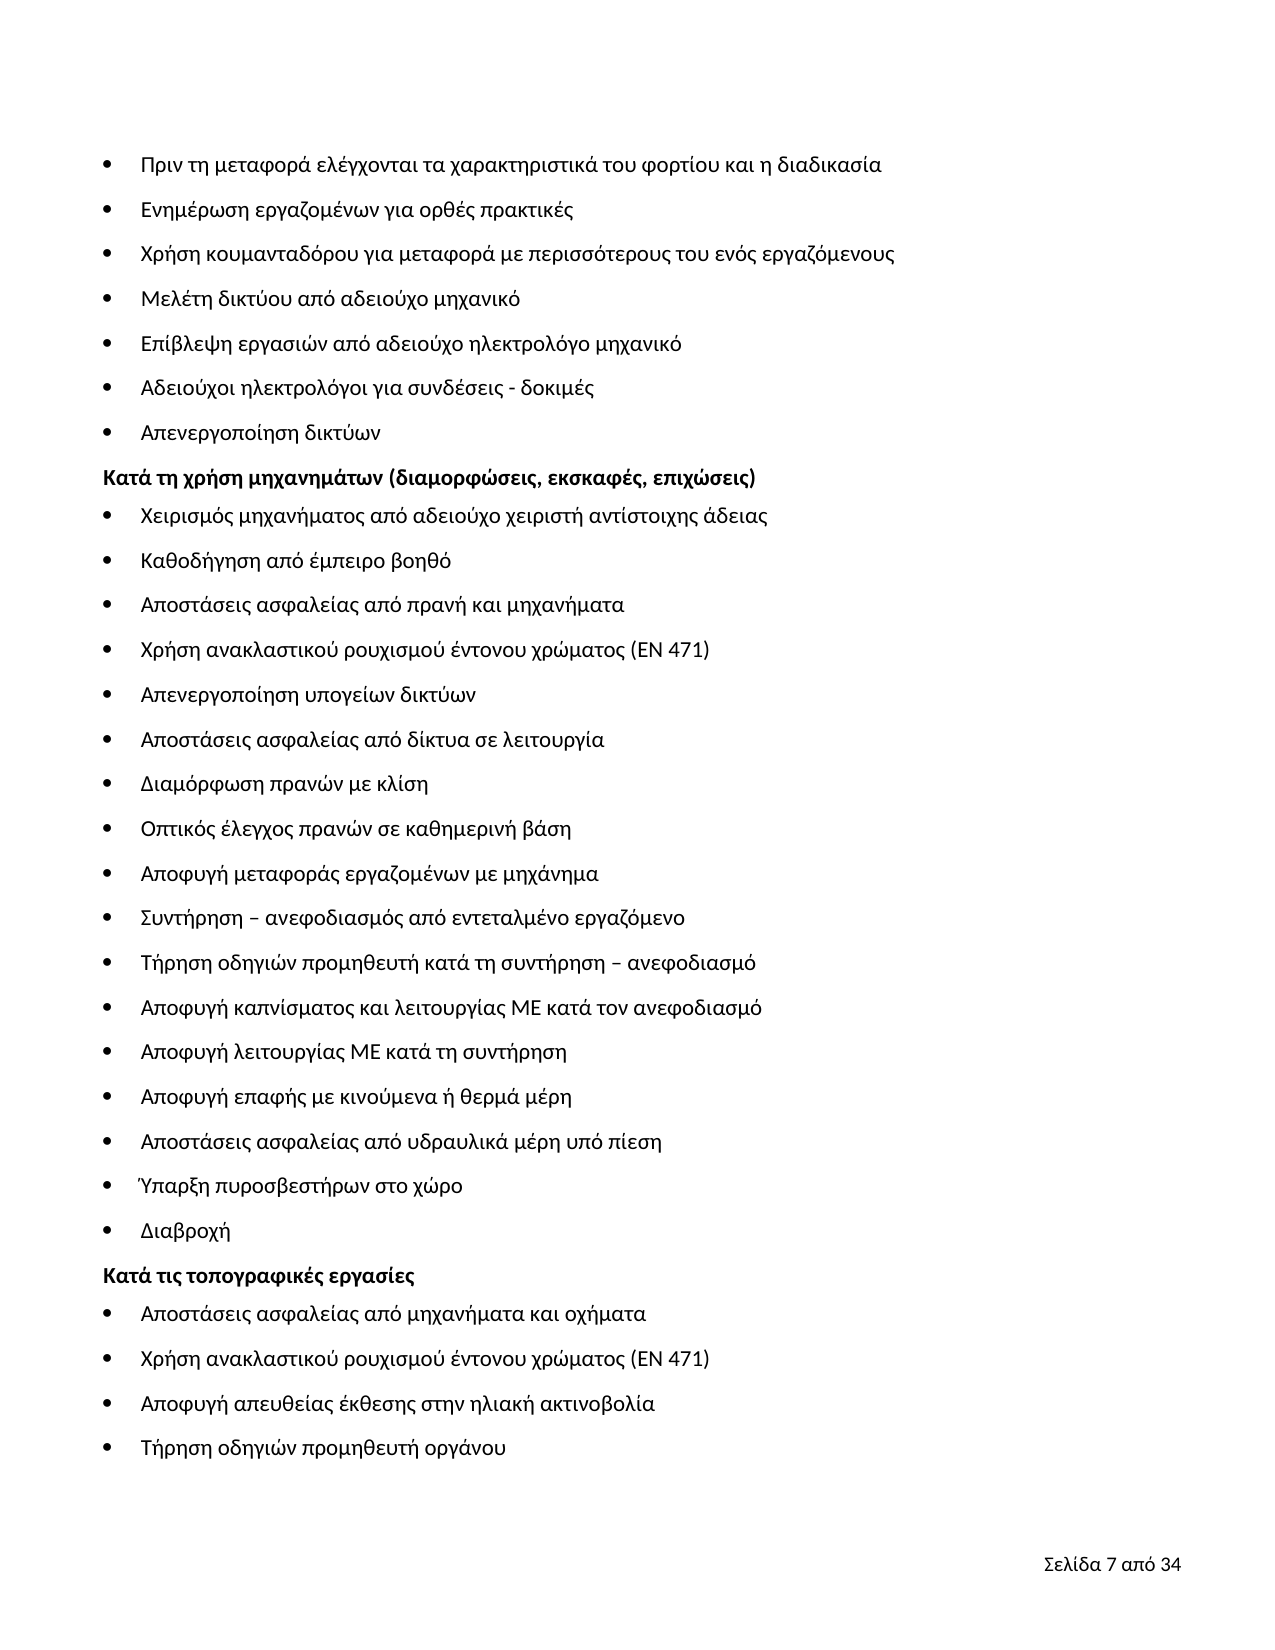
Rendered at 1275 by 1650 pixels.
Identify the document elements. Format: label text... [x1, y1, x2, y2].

list Διαβροχή [103, 1216, 1181, 1244]
list Συντήρηση – ανεφοδιασμός από εντεταλμένο εργαζόμενο [103, 903, 1181, 931]
list Οπτικός έλεγχος πρανών σε καθημερινή βάση [103, 814, 1181, 842]
list Πριν τη μεταφορά ελέγχονται τα χαρακτηριστικά του φορτίου και η διαδικασία [103, 150, 1181, 178]
list Μελέτη δικτύου από αδειούχο μηχανικό [103, 284, 1181, 312]
list Διαμόρφωση πρανών με κλίση [103, 769, 1181, 797]
list Χρήση ανακλαστικού ρουχισμού έντονου χρώματος (ΕΝ 471) [103, 635, 1181, 663]
list Αποφυγή μεταφοράς εργαζομένων με μηχάνημα [103, 859, 1181, 887]
text Κατά τη χρήση μηχανημάτων (διαμορφώσεις, εκσκαφές, επιχώσεις) [103, 463, 1181, 491]
list Αδειούχοι ηλεκτρολόγοι για συνδέσεις - δοκιμές [103, 373, 1181, 401]
list Αποφυγή απευθείας έκθεσης στην ηλιακή ακτινοβολία [103, 1389, 1181, 1417]
list Αποστάσεις ασφαλείας από πρανή και μηχανήματα [103, 591, 1181, 619]
list Ενημέρωση εργαζομένων για ορθές πρακτικές [103, 195, 1181, 223]
list Τήρηση οδηγιών προμηθευτή κατά τη συντήρηση – ανεφοδιασμό [103, 948, 1181, 976]
list Απενεργοποίηση υπογείων δικτύων [103, 680, 1181, 708]
list Ύπαρξη πυροσβεστήρων στο χώρο [103, 1172, 1181, 1199]
list Επίβλεψη εργασιών από αδειούχο ηλεκτρολόγο μηχανικό [103, 329, 1181, 357]
list Απενεργοποίηση δικτύων [103, 418, 1181, 446]
list Αποφυγή λειτουργίας ΜΕ κατά τη συντήρηση [103, 1037, 1181, 1066]
list Αποστάσεις ασφαλείας από μηχανήματα και οχήματα [103, 1299, 1181, 1327]
list Αποφυγή καπνίσματος και λειτουργίας ΜΕ κατά τον ανεφοδιασμό [103, 993, 1181, 1021]
list Καθοδήγηση από έμπειρο βοηθό [103, 546, 1181, 574]
list Χειρισμός μηχανήματος από αδειούχο χειριστή αντίστοιχης άδειας [103, 501, 1181, 529]
text Κατά τις τοπογραφικές εργασίες [103, 1261, 1181, 1289]
list Αποφυγή επαφής με κινούμενα ή θερμά μέρη [103, 1082, 1181, 1110]
list Χρήση κουμανταδόρου για μεταφορά με περισσότερους του ενός εργαζόμενους [103, 239, 1181, 267]
list Αποστάσεις ασφαλείας από δίκτυα σε λειτουργία [103, 725, 1181, 753]
list Χρήση ανακλαστικού ρουχισμού έντονου χρώματος (ΕΝ 471) [103, 1344, 1181, 1372]
list Αποστάσεις ασφαλείας από υδραυλικά μέρη υπό πίεση [103, 1127, 1181, 1155]
list Τήρηση οδηγιών προμηθευτή οργάνου [103, 1433, 1181, 1461]
